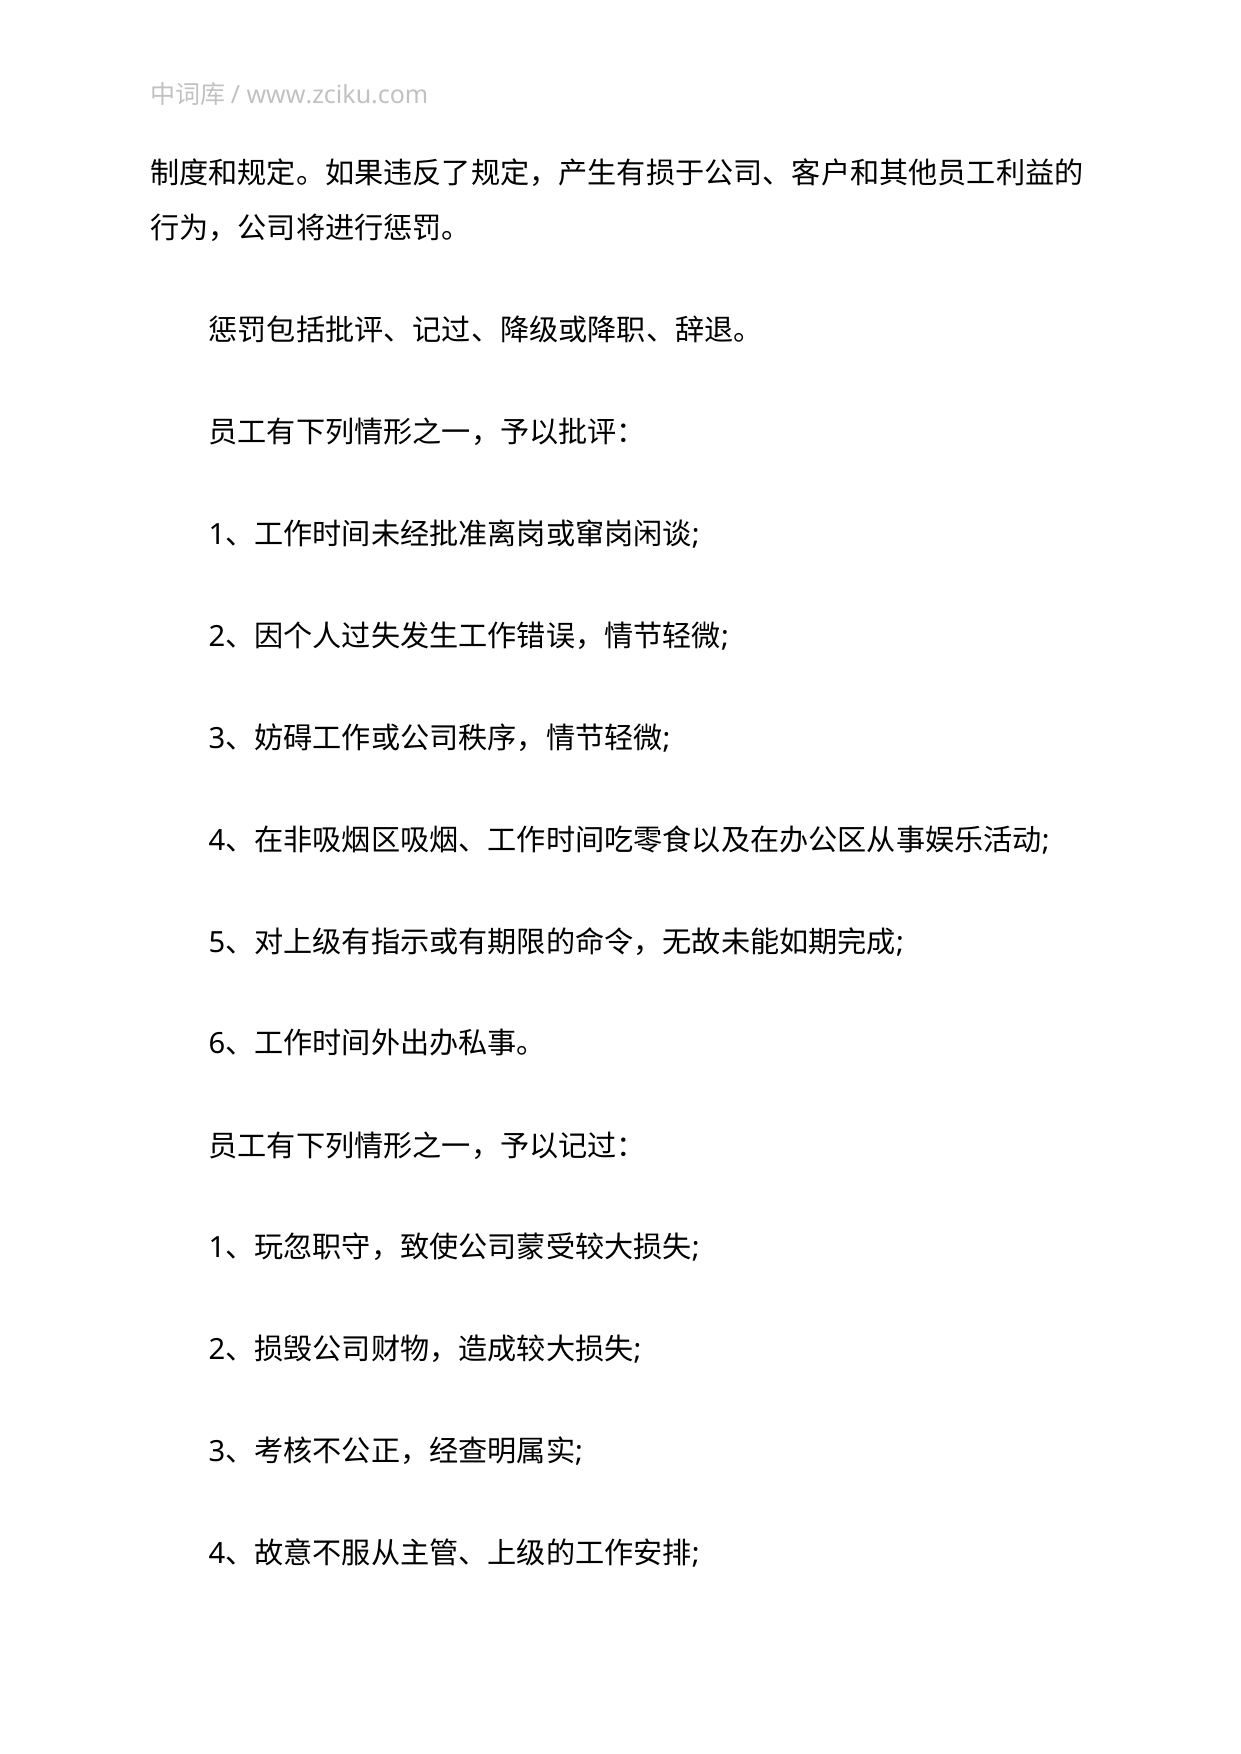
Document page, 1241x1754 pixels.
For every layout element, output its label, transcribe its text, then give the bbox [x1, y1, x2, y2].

text 1、玩忽职守，致使公司蒙受较大损失; [150, 1224, 1090, 1266]
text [150, 150, 1090, 247]
text 3、考核不公正，经查明属实; [150, 1428, 1090, 1470]
text 3、妨碍工作或公司秩序，情节轻微; [150, 714, 1090, 757]
text 2、因个人过失发生工作错误，情节轻微; [150, 612, 1090, 654]
text 4、故意不服从主管、上级的工作安排; [150, 1530, 1090, 1572]
text 5、对上级有指示或有期限的命令，无故未能如期完成; [150, 918, 1090, 961]
text 员工有下列情形之一，予以记过： [150, 1122, 1090, 1164]
text 惩罚包括批评、记过、降级或降职、辞退。 [150, 307, 1090, 349]
text 4、在非吸烟区吸烟、工作时间吃零食以及在办公区从事娱乐活动; [150, 816, 1090, 858]
text 员工有下列情形之一，予以批评： [150, 408, 1090, 451]
text 2、损毁公司财物，造成较大损失; [150, 1326, 1090, 1368]
text 6、工作时间外出办私事。 [150, 1020, 1090, 1062]
text 1、工作时间未经批准离岗或窜岗闲谈; [150, 510, 1090, 553]
